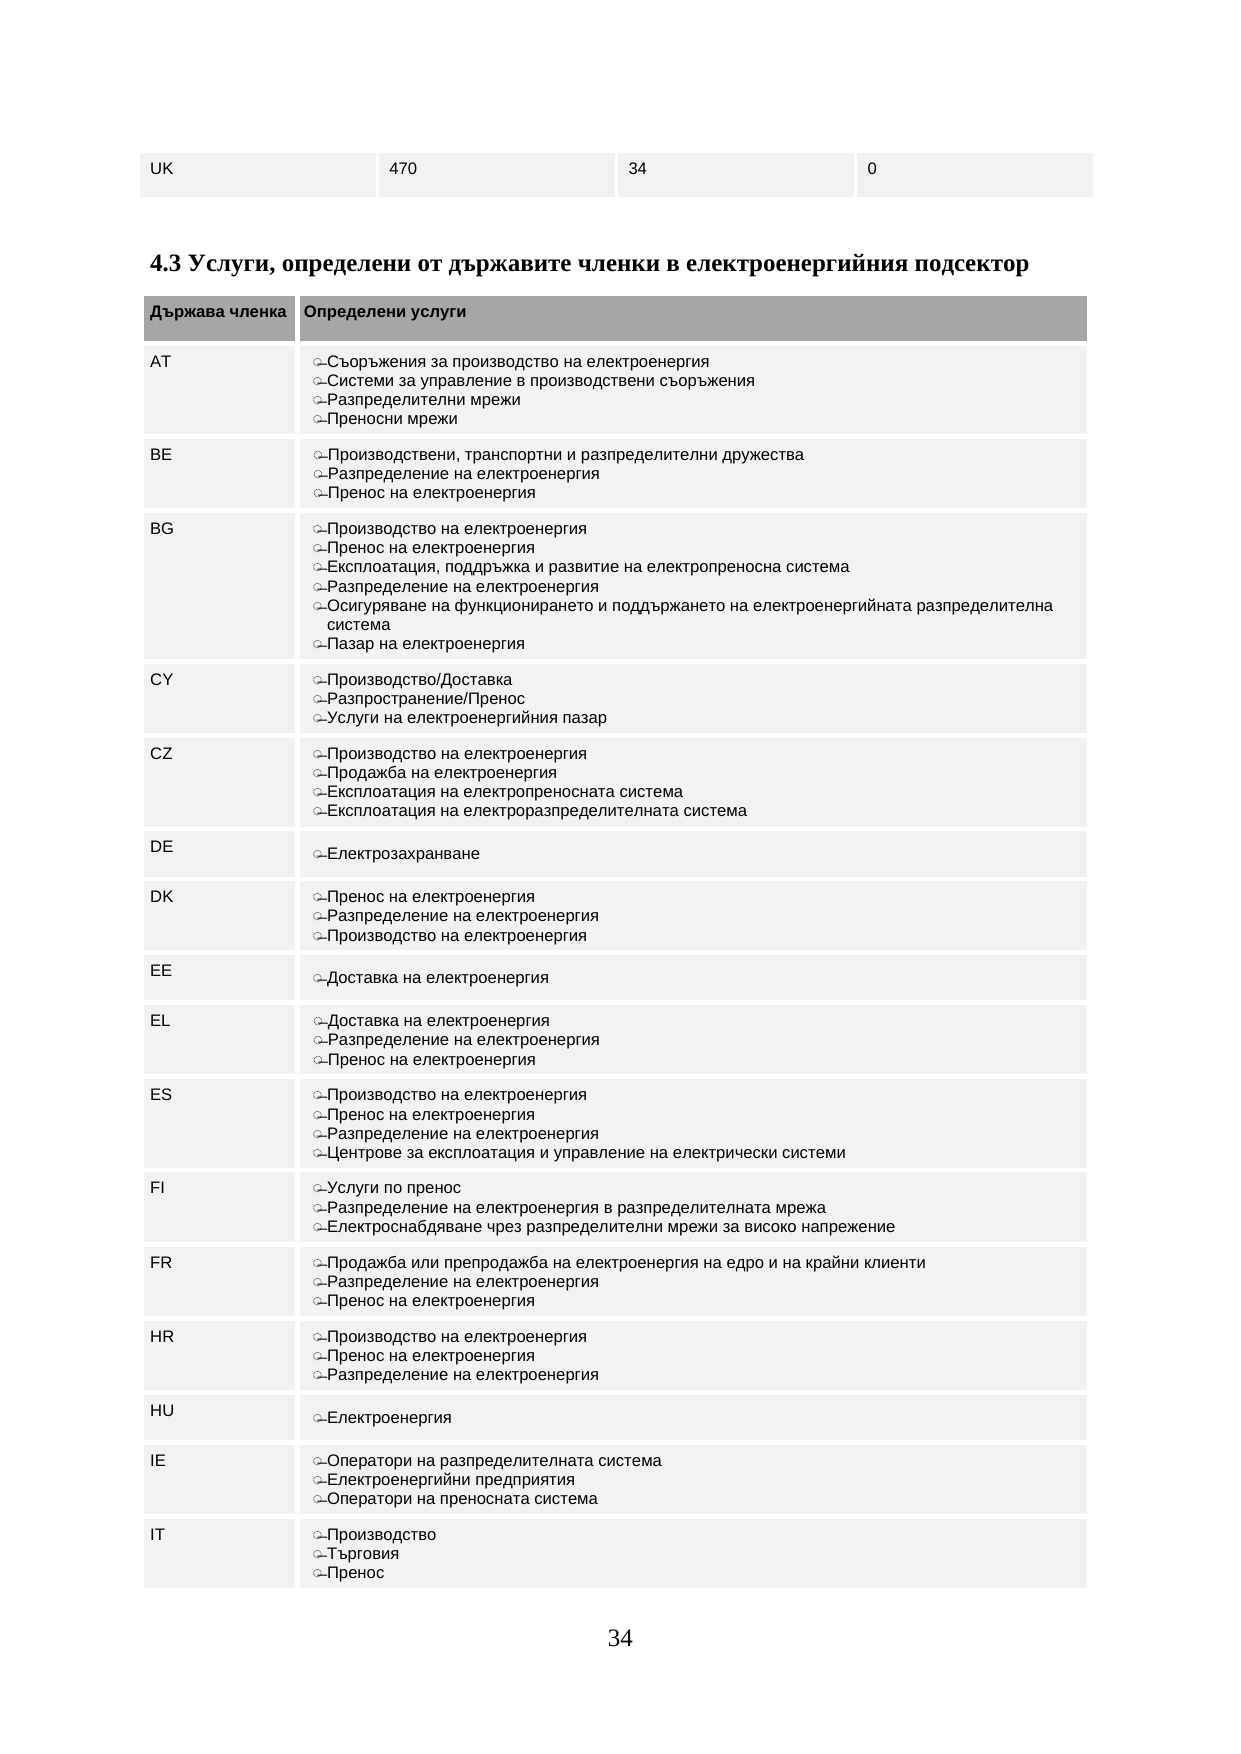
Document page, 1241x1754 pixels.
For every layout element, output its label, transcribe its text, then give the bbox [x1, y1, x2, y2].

table_cell EE [144, 955, 295, 1000]
table_header Определени услуги [300, 296, 1087, 341]
table_cell 470 [379, 153, 615, 197]
table_cell Услуги по пренос Разпределение на електроенергия в разпределителната мрежа Електроснабдяване чрез разпределителни мрежи за високо напрежение [300, 1172, 1087, 1242]
table_cell Производство на електроенергия Пренос на електроенергия Разпределение на електроенергия Центрове за експлоатация и управление на електрически системи [300, 1079, 1087, 1168]
table_cell 34 [618, 153, 854, 197]
table_cell Продажба или препродажба на електроенергия на едро и на крайни клиенти Разпределение на електроенергия Пренос на електроенергия [300, 1247, 1087, 1316]
table_cell DK [144, 881, 295, 950]
table_cell EL [144, 1005, 295, 1074]
table_cell Доставка на електроенергия [300, 955, 1087, 1000]
table_cell Производство на електроенергия Пренос на електроенергия Разпределение на електроенергия [300, 1321, 1087, 1390]
table_header Държава членка [144, 296, 295, 341]
table_cell Съоръжения за производство на електроенергия Системи за управление в производствени съоръжения Разпределителни мрежи Преносни мрежи [300, 346, 1087, 434]
table_cell Оператори на разпределителната система Електроенергийни предприятия Оператори на преносната система [300, 1445, 1087, 1514]
table_cell HR [144, 1321, 295, 1390]
table_cell ES [144, 1079, 295, 1168]
table_cell Производствени, транспортни и разпределителни дружества Разпределение на електроенергия Пренос на електроенергия [300, 439, 1087, 508]
table_cell IT [144, 1519, 295, 1588]
table_cell Електроенергия [300, 1395, 1087, 1440]
table_cell Електрозахранване [300, 831, 1087, 876]
table_cell 0 [857, 153, 1093, 197]
table_cell BG [144, 513, 295, 659]
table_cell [300, 1519, 1087, 1588]
table_cell Пренос на електроенергия Разпределение на електроенергия Производство на електроенергия [300, 881, 1087, 950]
table_cell Производство на електроенергия Пренос на електроенергия Експлоатация, поддръжка и развитие на електропреносна система Разпределение на електроенергия Осигуряване на функционирането и поддържането на електроенергийната разпределителна система Пазар на електроенергия [300, 513, 1087, 659]
table_cell Доставка на електроенергия Разпределение на електроенергия Пренос на електроенергия [300, 1005, 1087, 1074]
table_cell DE [144, 831, 295, 876]
table_cell CY [144, 664, 295, 733]
table_cell AT [144, 346, 295, 434]
table_cell Производство на електроенергия Продажба на електроенергия Експлоатация на електропреносната система Експлоатация на електроразпределителната система [300, 738, 1087, 826]
table_cell FI [144, 1172, 295, 1242]
table_cell CZ [144, 738, 295, 826]
subtitle Услуги, определени от държавите членки в електроенергийния подсектор [150, 248, 1090, 277]
table_cell BE [144, 439, 295, 508]
table_cell FR [144, 1247, 295, 1316]
table_cell IE [144, 1445, 295, 1514]
table_cell UK [140, 153, 376, 197]
table_cell HU [144, 1395, 295, 1440]
table_cell Производство/Доставка Разпространение/Пренос Услуги на електроенергийния пазар [300, 664, 1087, 733]
